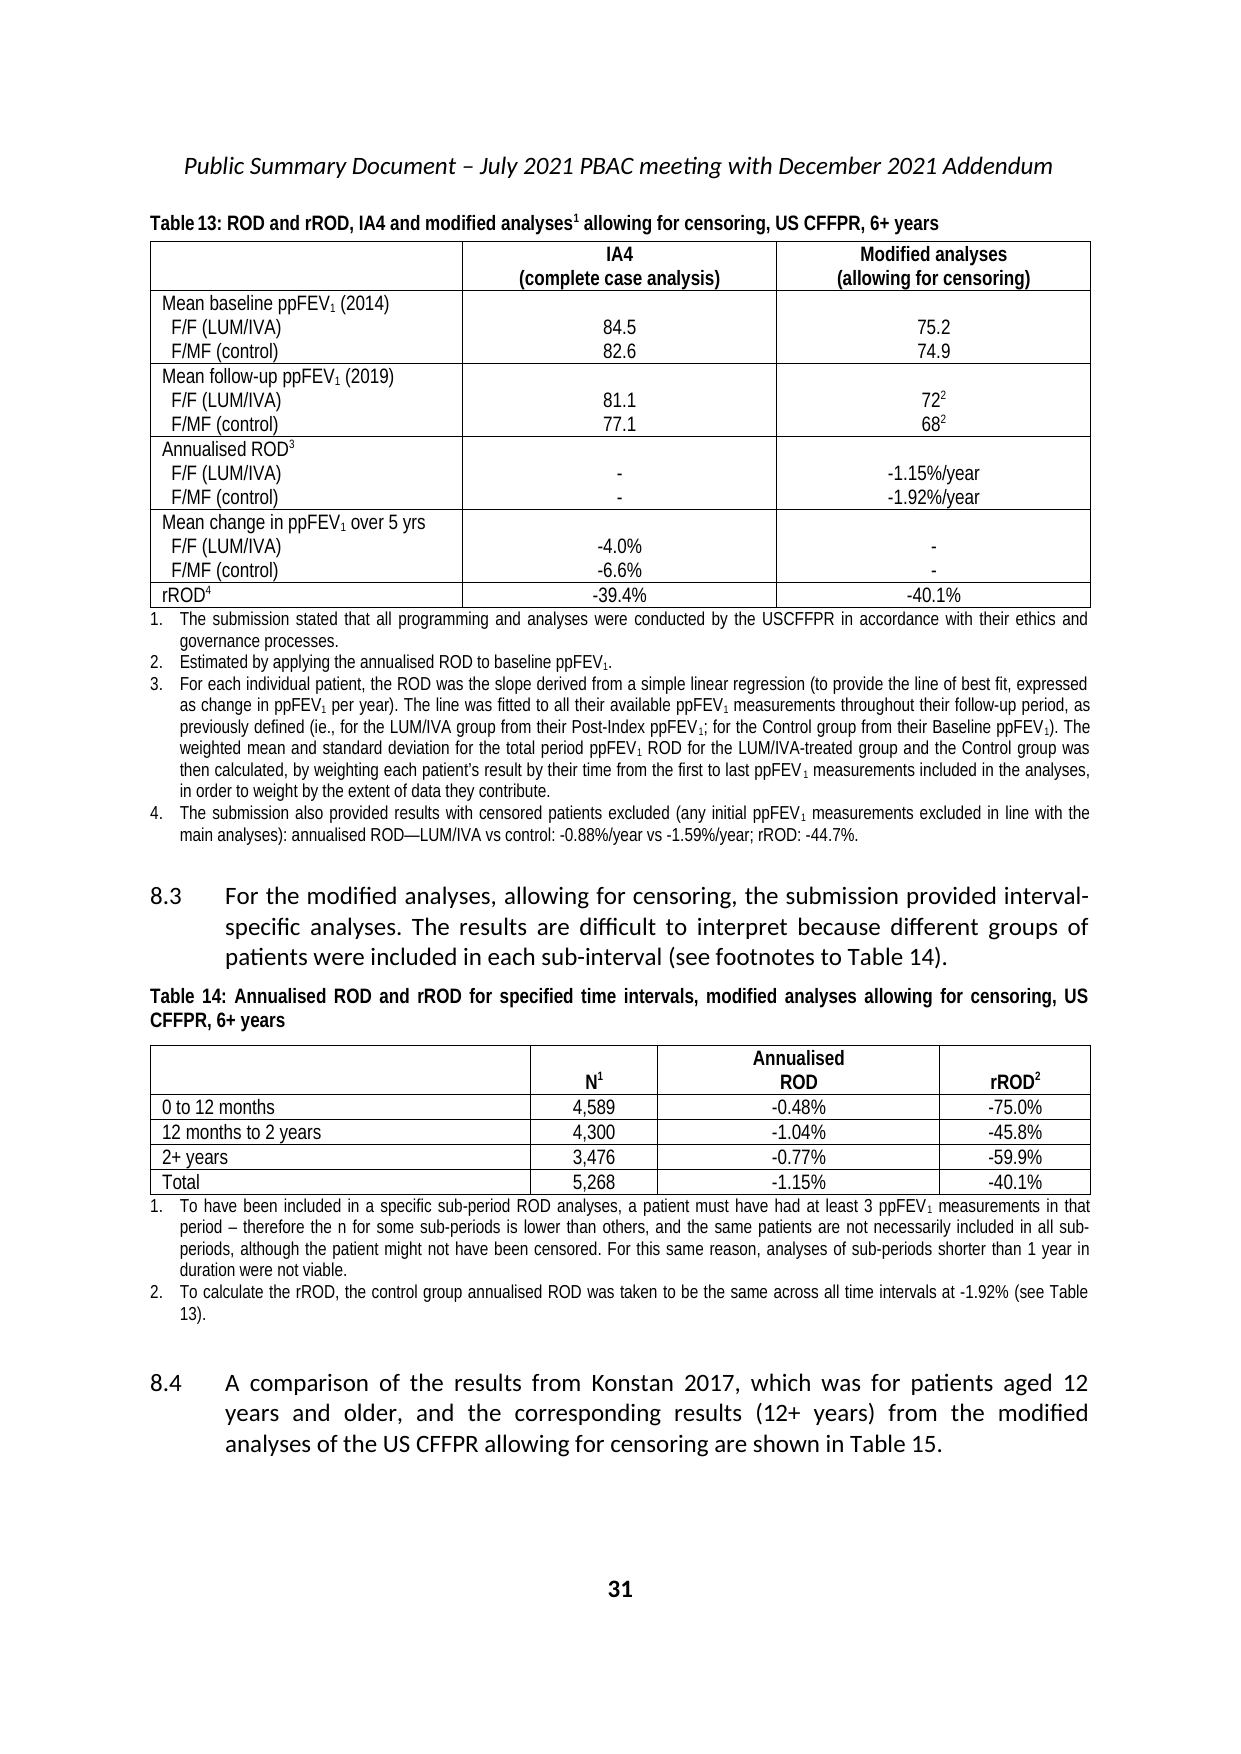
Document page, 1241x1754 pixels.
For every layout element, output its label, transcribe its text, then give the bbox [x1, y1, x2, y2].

table_cell Total [151, 1170, 530, 1193]
table_cell -1.15%/year -1.92%/year [777, 437, 1090, 509]
table_cell -45.8% [940, 1120, 1090, 1143]
table_header rROD2 [940, 1046, 1090, 1093]
text For the modified analyses, allowing for censoring, the submission provided interval-specific analyses. The results are difficult to interpret because different groups of patients were included in each sub-interval (see footnotes to Table 14). [150, 880, 1090, 972]
table_header Annualised ROD [658, 1046, 939, 1093]
list Table 14: Annualised ROD and rROD for specified time intervals, modified analyses allowing for censoring, US CFFPR, 6+ years [150, 984, 1090, 1032]
table_cell Mean follow-up ppFEV1 (2019) F/F (LUM/IVA) F/MF (control) [151, 364, 462, 436]
list Estimated by applying the annualised ROD to baseline ppFEV1. [150, 651, 1090, 673]
table_cell 722 682 [777, 364, 1090, 436]
table_cell 84.5 82.6 [463, 291, 776, 363]
table_cell -1.15% [658, 1170, 939, 1193]
table_cell -40.1% [777, 583, 1090, 607]
table_cell -0.48% [658, 1095, 939, 1118]
table_header IA4 (complete case analysis) [463, 242, 776, 290]
table_cell - - [463, 437, 776, 509]
table_cell - - [777, 510, 1090, 582]
table_cell Mean change in ppFEV1 over 5 yrs F/F (LUM/IVA) F/MF (control) [151, 510, 462, 582]
table_cell -75.0% [940, 1095, 1090, 1118]
table_header N1 [531, 1046, 657, 1093]
table_cell 75.2 74.9 [777, 291, 1090, 363]
table_cell -0.77% [658, 1145, 939, 1168]
table_header Modified analyses (allowing for censoring) [777, 242, 1090, 290]
table_cell 3,476 [531, 1145, 657, 1168]
list The submission also provided results with censored patients excluded (any initial ppFEV1 measurements excluded in line with the main analyses): annualised ROD—LUM/IVA vs control: -0.88%/year vs -1.59%/year; rROD: -44.7%. [150, 802, 1090, 845]
table_cell 12 months to 2 years [151, 1120, 530, 1143]
table_cell 81.1 77.1 [463, 364, 776, 436]
table_cell -4.0% -6.6% [463, 510, 776, 582]
list For each individual patient, the ROD was the slope derived from a simple linear regression (to provide the line of best fit, expressed as change in ppFEV1 per year). The line was fitted to all their available ppFEV1 measurements throughout their follow-up period, as previously defined (ie., for the LUM/IVA group from their Post-Index ppFEV1; for the Control group from their Baseline ppFEV1). The weighted mean and standard deviation for the total period ppFEV1 ROD for the LUM/IVA-treated group and the Control group was then calculated, by weighting each patient’s result by their time from the first to last ppFEV1 measurements included in the analyses, in order to weight by the extent of data they contribute. [150, 673, 1090, 802]
table_cell 4,589 [531, 1095, 657, 1118]
table_cell Annualised ROD3 F/F (LUM/IVA) F/MF (control) [151, 437, 462, 509]
table_cell -39.4% [463, 583, 776, 607]
table_header [151, 1046, 530, 1093]
table_cell Mean baseline ppFEV1 (2014) F/F (LUM/IVA) F/MF (control) [151, 291, 462, 363]
list To have been included in a specific sub-period ROD analyses, a patient must have had at least 3 ppFEV1 measurements in that period – therefore the n for some sub-periods is lower than others, and the same patients are not necessarily included in all sub-periods, although the patient might not have been censored. For this same reason, analyses of sub-periods shorter than 1 year in duration were not viable. [150, 1195, 1090, 1281]
list To calculate the rROD, the control group annualised ROD was taken to be the same across all time intervals at -1.92% (see Table 13). [150, 1281, 1090, 1324]
table_header [151, 242, 462, 290]
table_cell 5,268 [531, 1170, 657, 1193]
table_cell 4,300 [531, 1120, 657, 1143]
subtitle Table 13: ROD and rROD, IA4 and modified analyses1 allowing for censoring, US CFFPR, 6+ years [150, 211, 1090, 235]
list The submission stated that all programming and analyses were conducted by the USCFFPR in accordance with their ethics and governance processes. [150, 608, 1090, 651]
table_cell 0 to 12 months [151, 1095, 530, 1118]
table_cell -59.9% [940, 1145, 1090, 1168]
table_cell 2+ years [151, 1145, 530, 1168]
table_cell -40.1% [940, 1170, 1090, 1193]
table_cell -1.04% [658, 1120, 939, 1143]
text A comparison of the results from Konstan 2017, which was for patients aged 12 years and older, and the corresponding results (12+ years) from the modified analyses of the US CFFPR allowing for censoring are shown in Table 15. [150, 1367, 1090, 1458]
table_cell rROD4 [151, 583, 462, 607]
